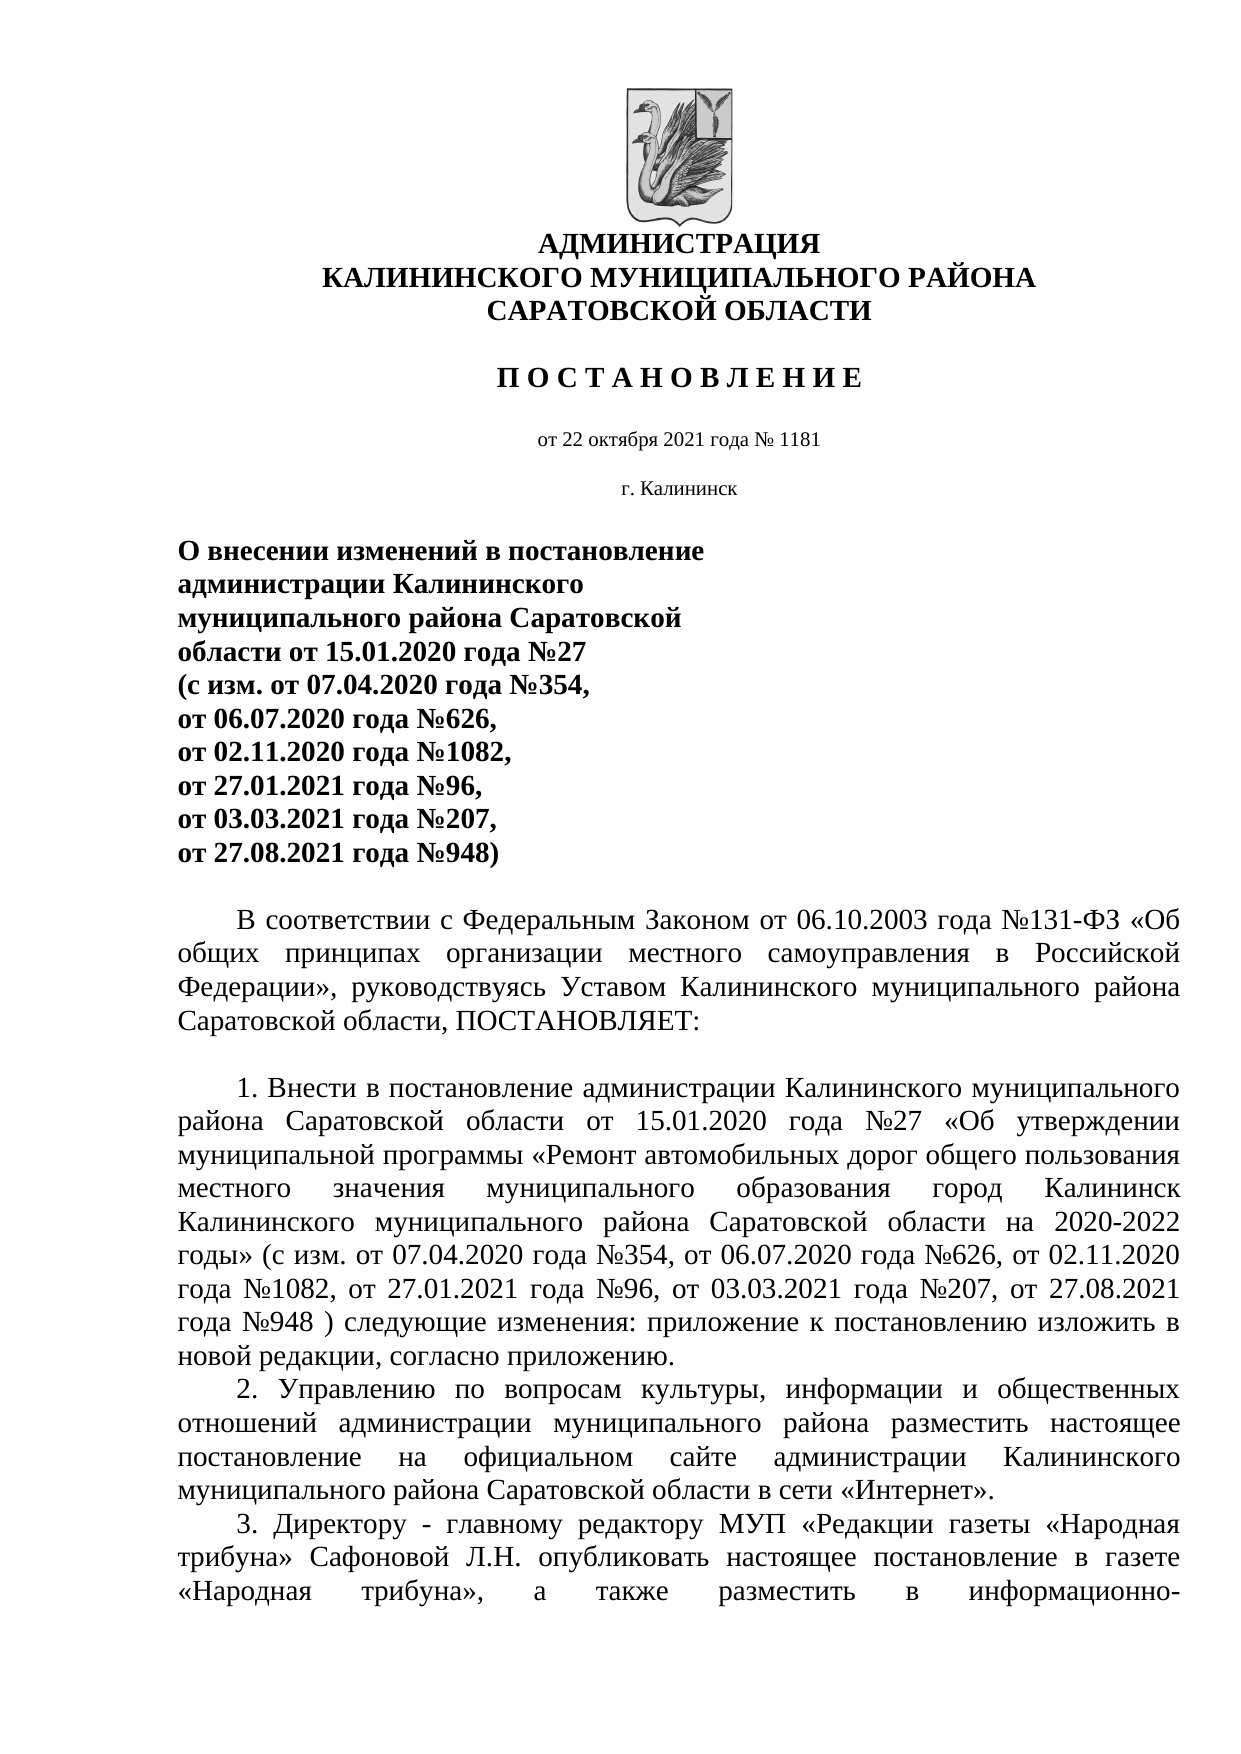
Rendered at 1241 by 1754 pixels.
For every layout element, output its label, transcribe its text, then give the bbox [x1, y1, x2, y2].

text КАЛИНИНСКОГО МУНИЦИПАЛЬНОГО РАЙОНА [177, 260, 1181, 293]
text В соответствии с Федеральным Законом от 06.10.2003 года №131-ФЗ «Об общих принципах организации местного самоуправления в Российской Федерации», руководствуясь Уставом Калининского муниципального района Саратовской области, ПОСТАНОВЛЯЕТ: [177, 902, 1181, 1036]
text от 03.03.2021 года №207, [177, 801, 1181, 835]
picture [626, 88, 733, 227]
text г. Калининск [177, 476, 1181, 499]
text (с изм. от 07.04.2020 года №354, [177, 667, 1181, 701]
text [177, 1506, 1181, 1606]
text П О С Т А Н О В Л Е Н И Е [177, 360, 1181, 394]
text от 06.07.2020 года №626, [177, 701, 1181, 734]
text от 02.11.2020 года №1082, [177, 734, 1181, 768]
text 2. Управлению по вопросам культуры, информации и общественных отношений администрации муниципального района разместить настоящее постановление на официальном сайте администрации Калининского муниципального района Саратовской области в сети «Интернет». [177, 1372, 1181, 1506]
text муниципального района Саратовской [177, 600, 1181, 634]
text администрации Калининского [177, 567, 1181, 600]
text САРАТОВСКОЙ ОБЛАСТИ [177, 293, 1181, 327]
text области от 15.01.2020 года №27 [177, 634, 1181, 667]
text О внесении изменений в постановление [177, 533, 1181, 567]
text от 22 октября 2021 года № 1181 [177, 427, 1181, 451]
text от 27.08.2021 года №948) [177, 835, 1181, 868]
text от 27.01.2021 года №96, [177, 768, 1181, 801]
text 1. Внести в постановление администрации Калининского муниципального района Саратовской области от 15.01.2020 года №27 «Об утверждении муниципальной программы «Ремонт автомобильных дорог общего пользования местного значения муниципального образования город Калининск Калининского муниципального района Саратовской области на 2020-2022 годы» (с изм. от 07.04.2020 года №354, от 06.07.2020 года №626, от 02.11.2020 года №1082, от 27.01.2021 года №96, от 03.03.2021 года №207, от 27.08.2021 года №948 ) следующие изменения: приложение к постановлению изложить в новой редакции, согласно приложению. [177, 1070, 1181, 1372]
text АДМИНИСТРАЦИЯ [177, 226, 1181, 260]
